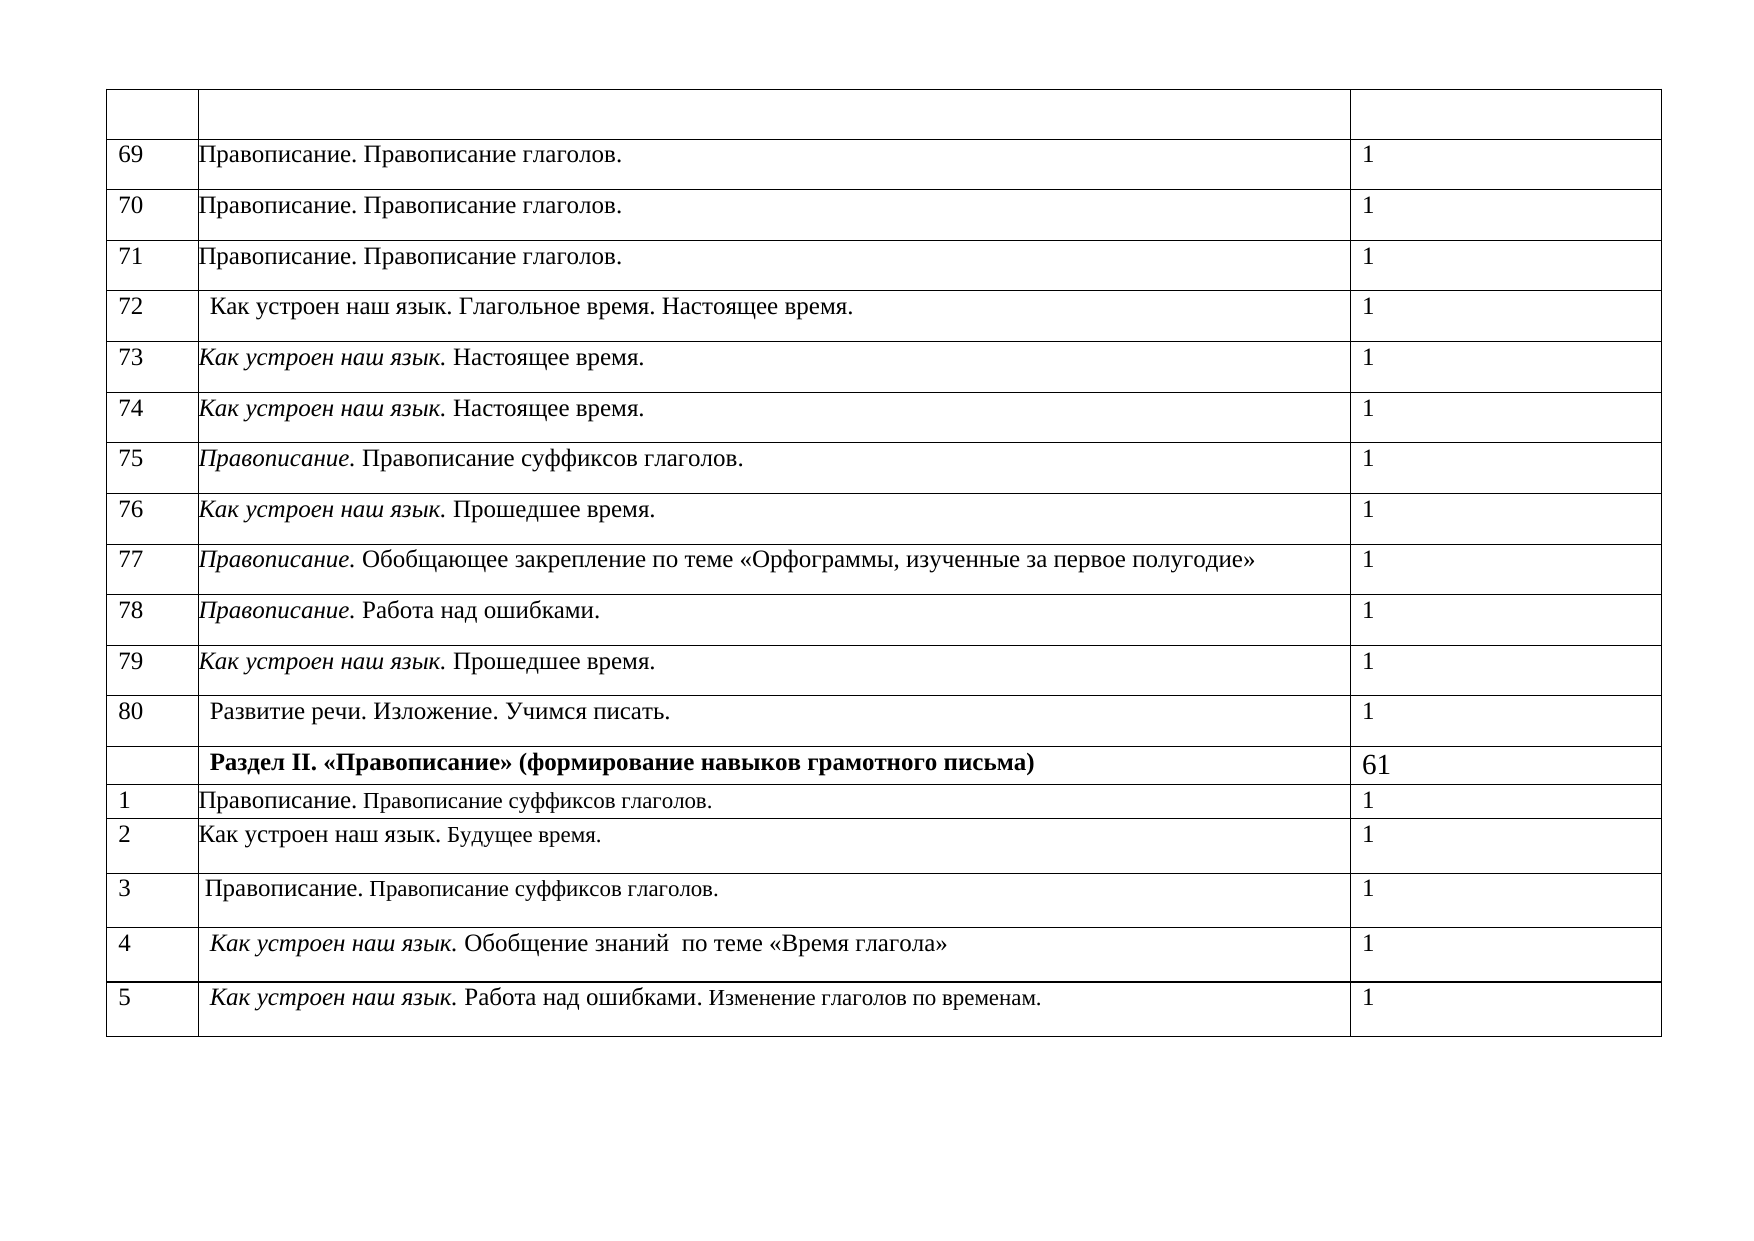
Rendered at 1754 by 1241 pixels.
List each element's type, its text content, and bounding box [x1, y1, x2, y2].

table_cell 78 [107, 595, 198, 645]
table_cell 80 [107, 696, 198, 746]
table_cell Как устроен наш язык. Настоящее время. [199, 393, 1350, 442]
table_cell 1 [1351, 393, 1661, 442]
table_cell 1 [1351, 190, 1661, 240]
table_cell 75 [107, 443, 198, 493]
table_cell 69 [107, 140, 198, 189]
table_cell 1 [1351, 241, 1661, 290]
table_cell 1 [1351, 874, 1661, 927]
table_cell Как устроен наш язык. Обобщение знаний по теме «Время глагола» [199, 928, 1350, 981]
table_cell 68 [107, 90, 198, 138]
table_cell 1 [1351, 646, 1661, 695]
table_cell Правописание. Правописание глаголов. [199, 241, 1350, 290]
table_cell Правописание. Правописание суффиксов глаголов. [199, 874, 1350, 927]
table_cell 76 [107, 494, 198, 543]
table_cell 5 [107, 983, 198, 1036]
table_cell 1 [1351, 595, 1661, 645]
table_cell 1 [1351, 928, 1661, 981]
table_cell 1 [1351, 983, 1661, 1036]
table_cell Правописание. Правописание глаголов. [199, 190, 1350, 240]
table_cell Правописание. Работа над ошибками. [199, 595, 1350, 645]
table_cell 1 [1351, 545, 1661, 594]
table_cell Правописание. Правописание суффиксов глаголов. [199, 443, 1350, 493]
table_cell [107, 747, 198, 784]
table_cell 61 [1351, 747, 1661, 784]
table_cell 2 [107, 819, 198, 872]
table_cell Как устроен наш язык. Прошедшее время. [199, 494, 1350, 543]
table_cell 72 [107, 291, 198, 341]
table_cell Развитие речи. Изложение. Учимся писать. [199, 696, 1350, 746]
table_cell Правописание. Правописание глаголов. [199, 140, 1350, 189]
table_cell 1 [1351, 140, 1661, 189]
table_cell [199, 90, 1350, 138]
table_cell 74 [107, 393, 198, 442]
table_cell 1 [107, 785, 198, 818]
table_cell 70 [107, 190, 198, 240]
table_cell Как устроен наш язык. Работа над ошибками. Изменение глаголов по временам. [199, 983, 1350, 1036]
table_cell Как устроен наш язык. Глагольное время. Настоящее время. [199, 291, 1350, 341]
table_cell Как устроен наш язык. Настоящее время. [199, 342, 1350, 392]
table_cell 1 [1351, 785, 1661, 818]
table_cell 3 [107, 874, 198, 927]
table_cell 77 [107, 545, 198, 594]
table_cell Раздел II. «Правописание» (формирование навыков грамотного письма) [199, 747, 1350, 784]
table_cell 1 [1351, 494, 1661, 543]
table_cell 4 [107, 928, 198, 981]
table_cell 1 [1351, 90, 1661, 138]
table_cell 1 [1351, 291, 1661, 341]
table_cell 79 [107, 646, 198, 695]
table_cell 1 [1351, 443, 1661, 493]
table_cell Правописание. Правописание суффиксов глаголов. [199, 785, 1350, 818]
table_cell 71 [107, 241, 198, 290]
table_cell Как устроен наш язык. Прошедшее время. [199, 646, 1350, 695]
table_cell Как устроен наш язык. Будущее время. [199, 819, 1350, 872]
table_cell 1 [1351, 696, 1661, 746]
table_cell 1 [1351, 819, 1661, 872]
table_cell 73 [107, 342, 198, 392]
table_cell 1 [1351, 342, 1661, 392]
table_cell Правописание. Обобщающее закрепление по теме «Орфограммы, изученные за первое полугодие» [199, 545, 1350, 594]
